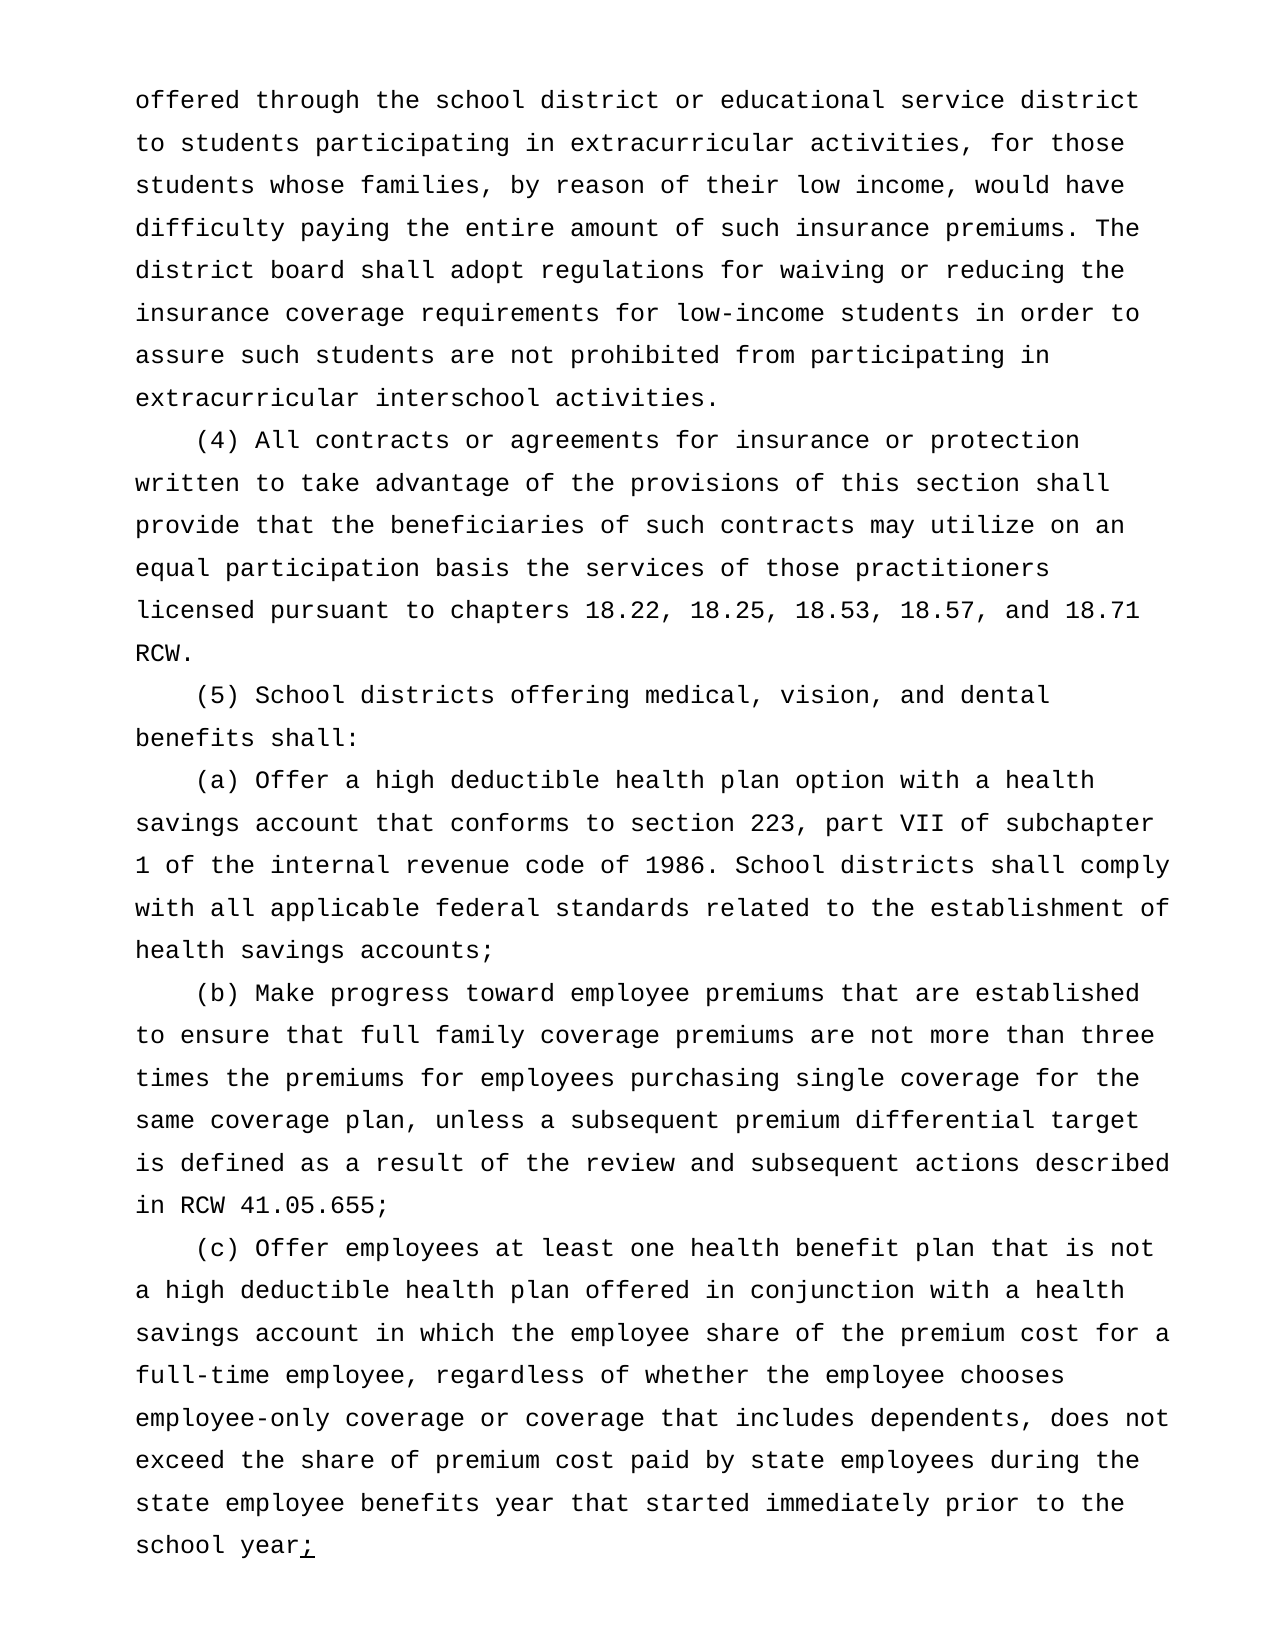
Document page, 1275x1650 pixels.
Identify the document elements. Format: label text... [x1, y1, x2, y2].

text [135, 75, 1170, 415]
text (4) All contracts or agreements for insurance or protection written to take advantage of the provisions of this section shall provide that the beneficiaries of such contracts may utilize on an equal participation basis the services of those practitioners licensed pursuant to chapters 18.22, 18.25, 18.53, 18.57, and 18.71 RCW. [135, 415, 1170, 670]
text (a) Offer a high deductible health plan option with a health savings account that conforms to section 223, part VII of subchapter 1 of the internal revenue code of 1986. School districts shall comply with all applicable federal standards related to the establishment of health savings accounts; [135, 755, 1170, 967]
text (c) Offer employees at least one health benefit plan that is not a high deductible health plan offered in conjunction with a health savings account in which the employee share of the premium cost for a full-time employee, regardless of whether the employee chooses employee-only coverage or coverage that includes dependents, does not exceed the share of premium cost paid by state employees during the state employee benefits year that started immediately prior to the school year; [135, 1222, 1170, 1562]
text (b) Make progress toward employee premiums that are established to ensure that full family coverage premiums are not more than three times the premiums for employees purchasing single coverage for the same coverage plan, unless a subsequent premium differential target is defined as a result of the review and subsequent actions described in RCW 41.05.655; [135, 967, 1170, 1222]
text (5) School districts offering medical, vision, and dental benefits shall: [135, 670, 1170, 755]
